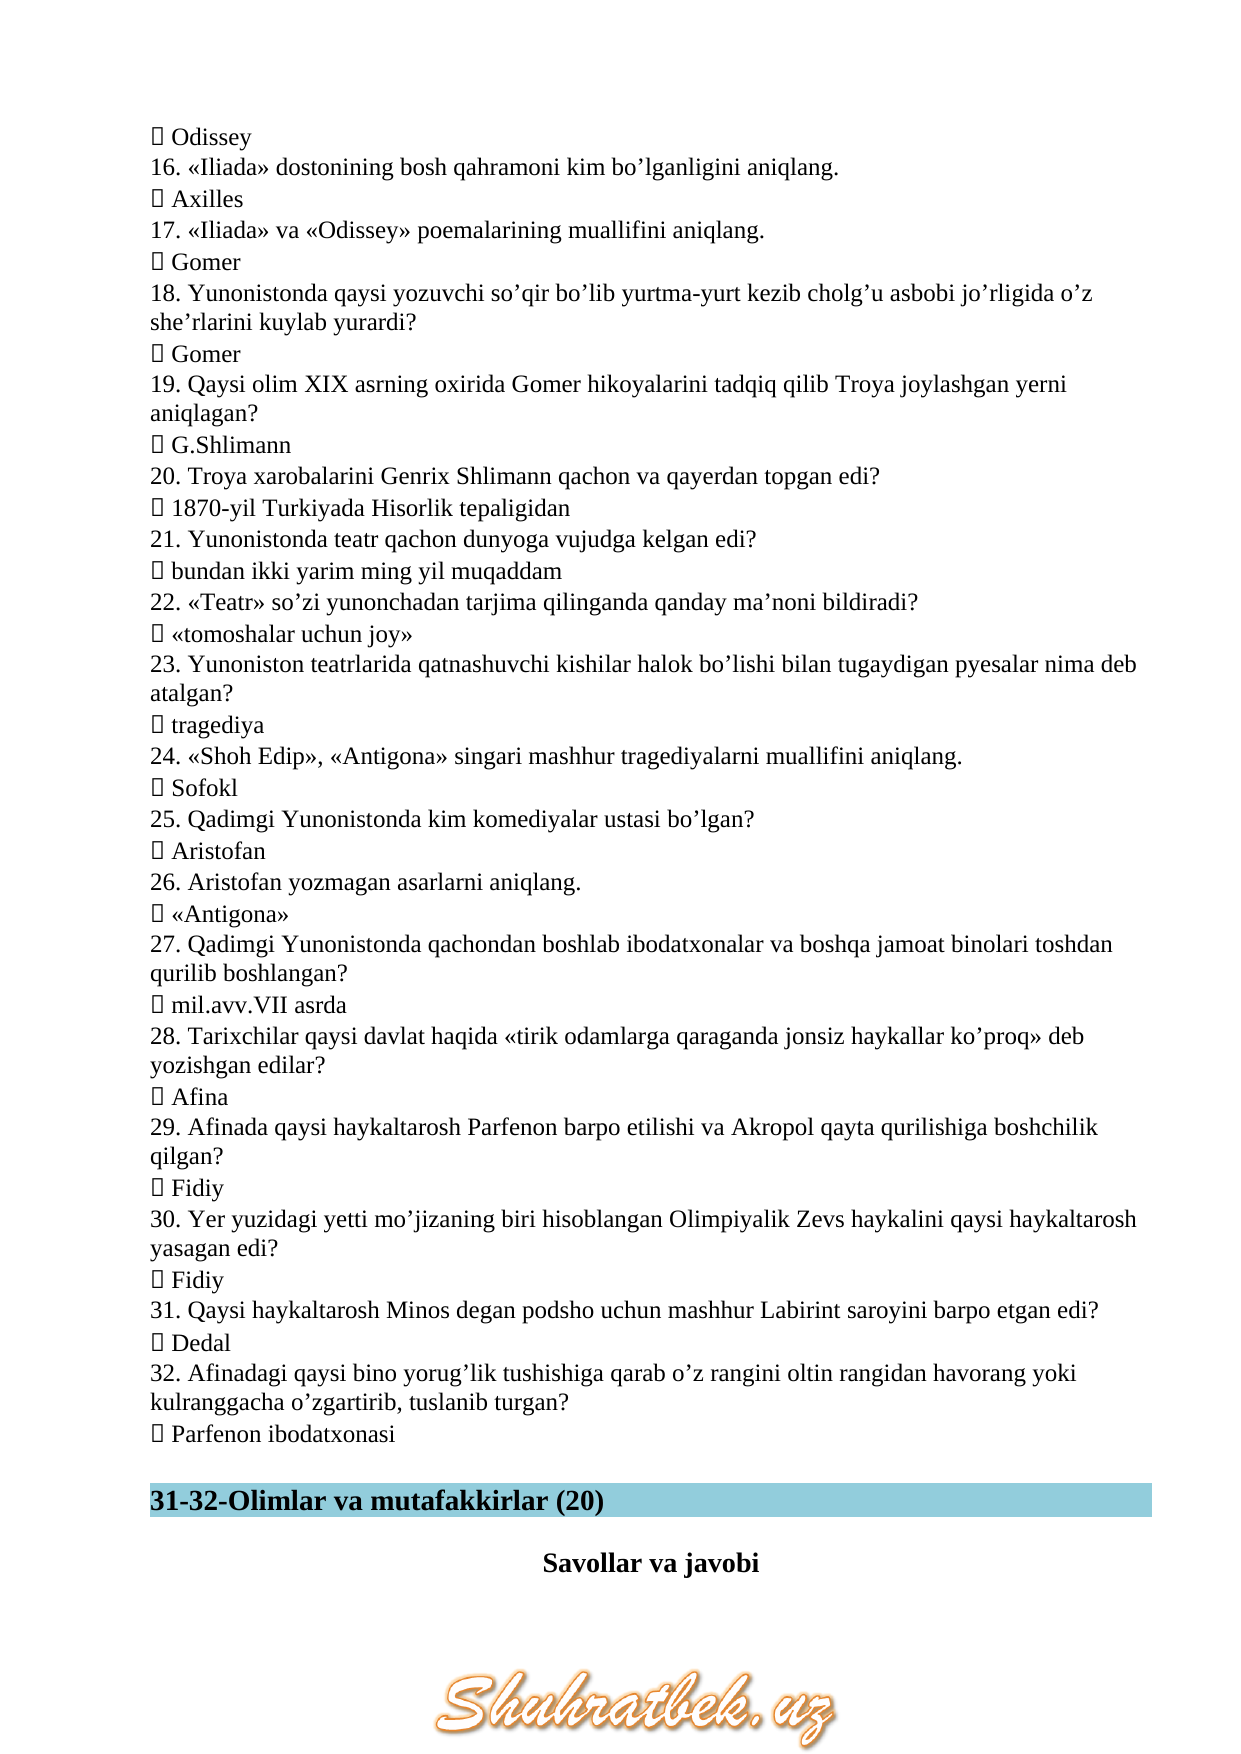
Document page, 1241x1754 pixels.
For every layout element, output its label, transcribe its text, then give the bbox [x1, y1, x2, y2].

subtitle Savollar va javobi [150, 1546, 1152, 1579]
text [150, 118, 1152, 1450]
picture [421, 1656, 851, 1754]
text 31-32-Olimlar va mutafakkirlar (20) [150, 1483, 1152, 1517]
